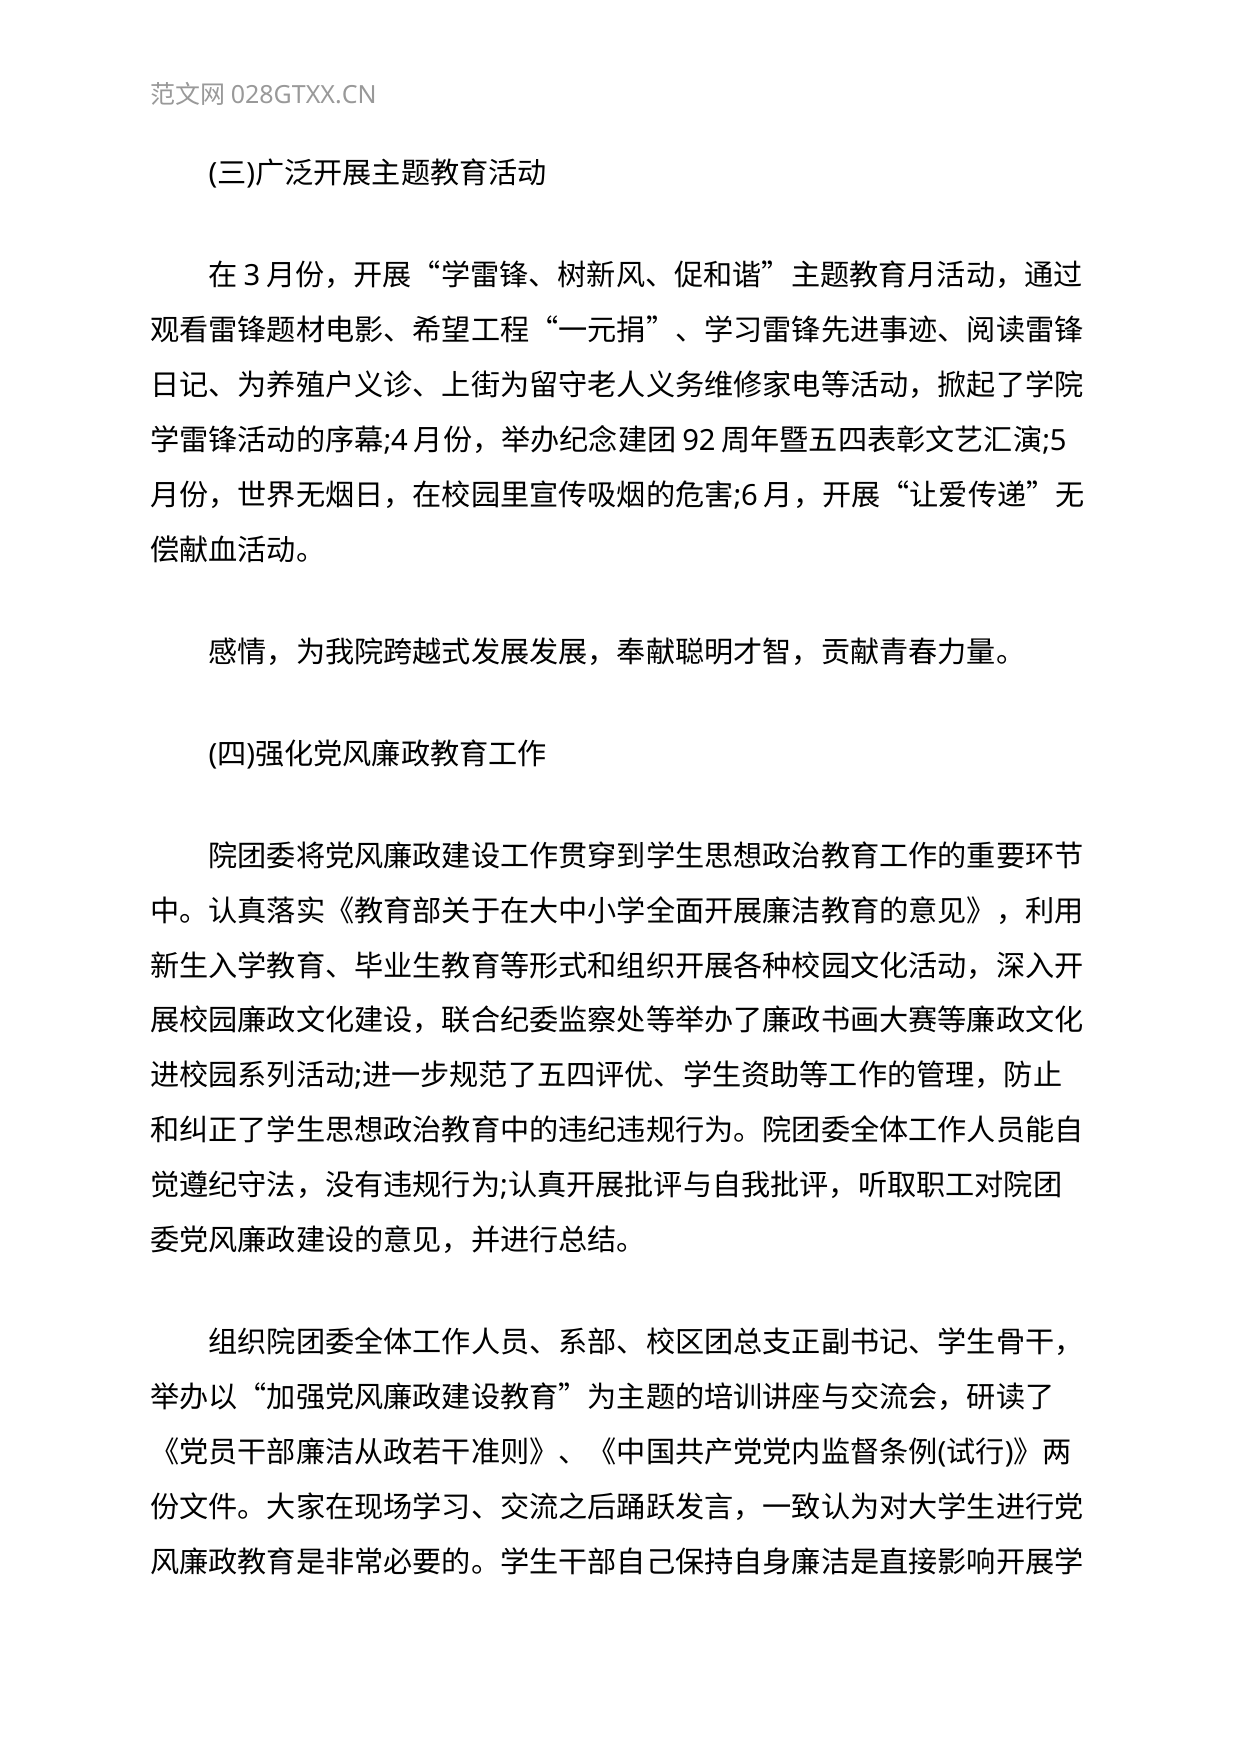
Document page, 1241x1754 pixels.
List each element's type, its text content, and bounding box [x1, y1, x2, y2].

text (四)强化党风廉政教育工作 [150, 730, 1090, 773]
text 感情，为我院跨越式发展发展，奉献聪明才智，贡献青春力量。 [150, 628, 1090, 671]
text 院团委将党风廉政建设工作贯穿到学生思想政治教育工作的重要环节中。认真落实《教育部关于在大中小学全面开展廉洁教育的意见》，利用新生入学教育、毕业生教育等形式和组织开展各种校园文化活动，深入开展校园廉政文化建设，联合纪委监察处等举办了廉政书画大赛等廉政文化进校园系列活动;进一步规范了五四评优、学生资助等工作的管理，防止和纠正了学生思想政治教育中的违纪违规行为。院团委全体工作人员能自觉遵纪守法，没有违规行为;认真开展批评与自我批评，听取职工对院团委党风廉政建设的意见，并进行总结。 [150, 832, 1090, 1259]
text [150, 1318, 1090, 1581]
text (三)广泛开展主题教育活动 [150, 150, 1090, 192]
text 在3月份，开展“学雷锋、树新风、促和谐”主题教育月活动，通过观看雷锋题材电影、希望工程“一元捐”、学习雷锋先进事迹、阅读雷锋日记、为养殖户义诊、上街为留守老人义务维修家电等活动，掀起了学院学雷锋活动的序幕;4月份，举办纪念建团92周年暨五四表彰文艺汇演;5月份，世界无烟日，在校园里宣传吸烟的危害;6月，开展“让爱传递”无偿献血活动。 [150, 252, 1090, 569]
